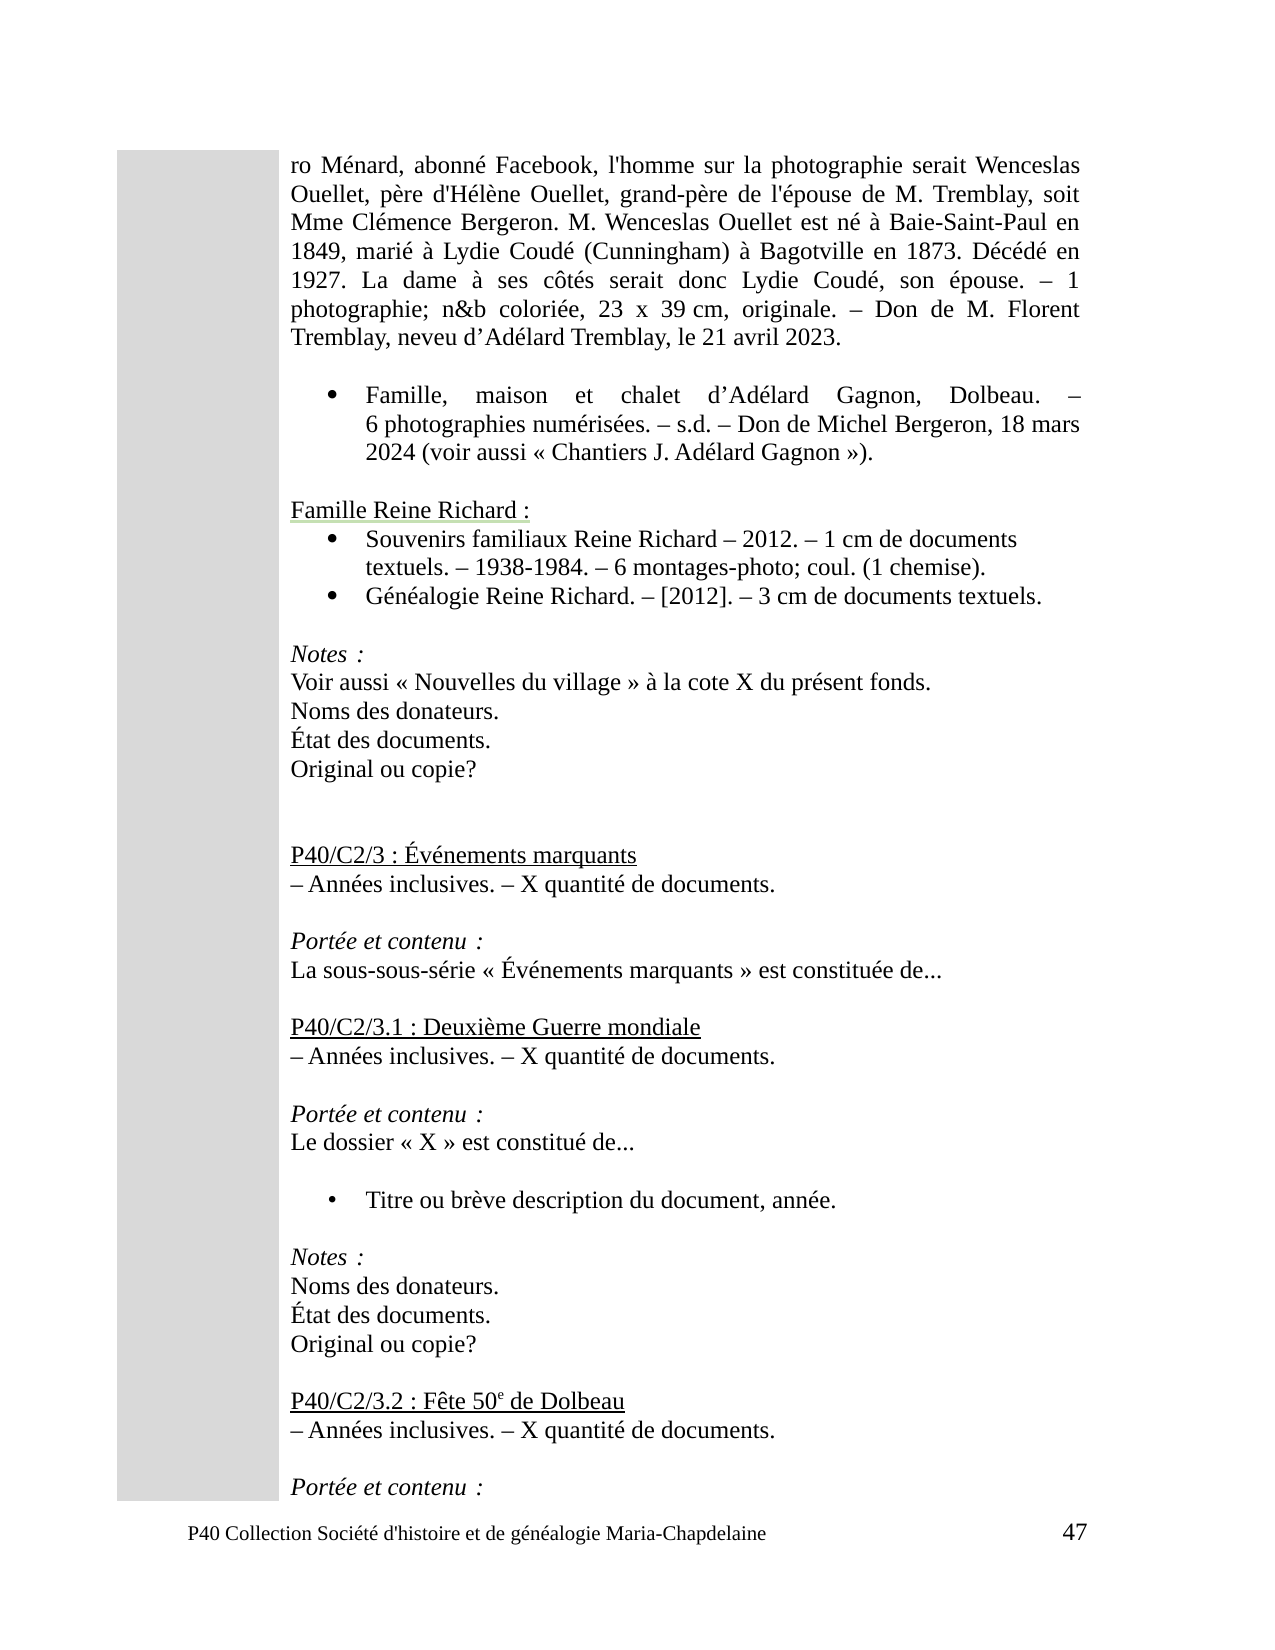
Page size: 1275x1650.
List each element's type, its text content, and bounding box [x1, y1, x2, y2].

table_cell [117, 840, 279, 1501]
table_cell [117, 150, 279, 840]
